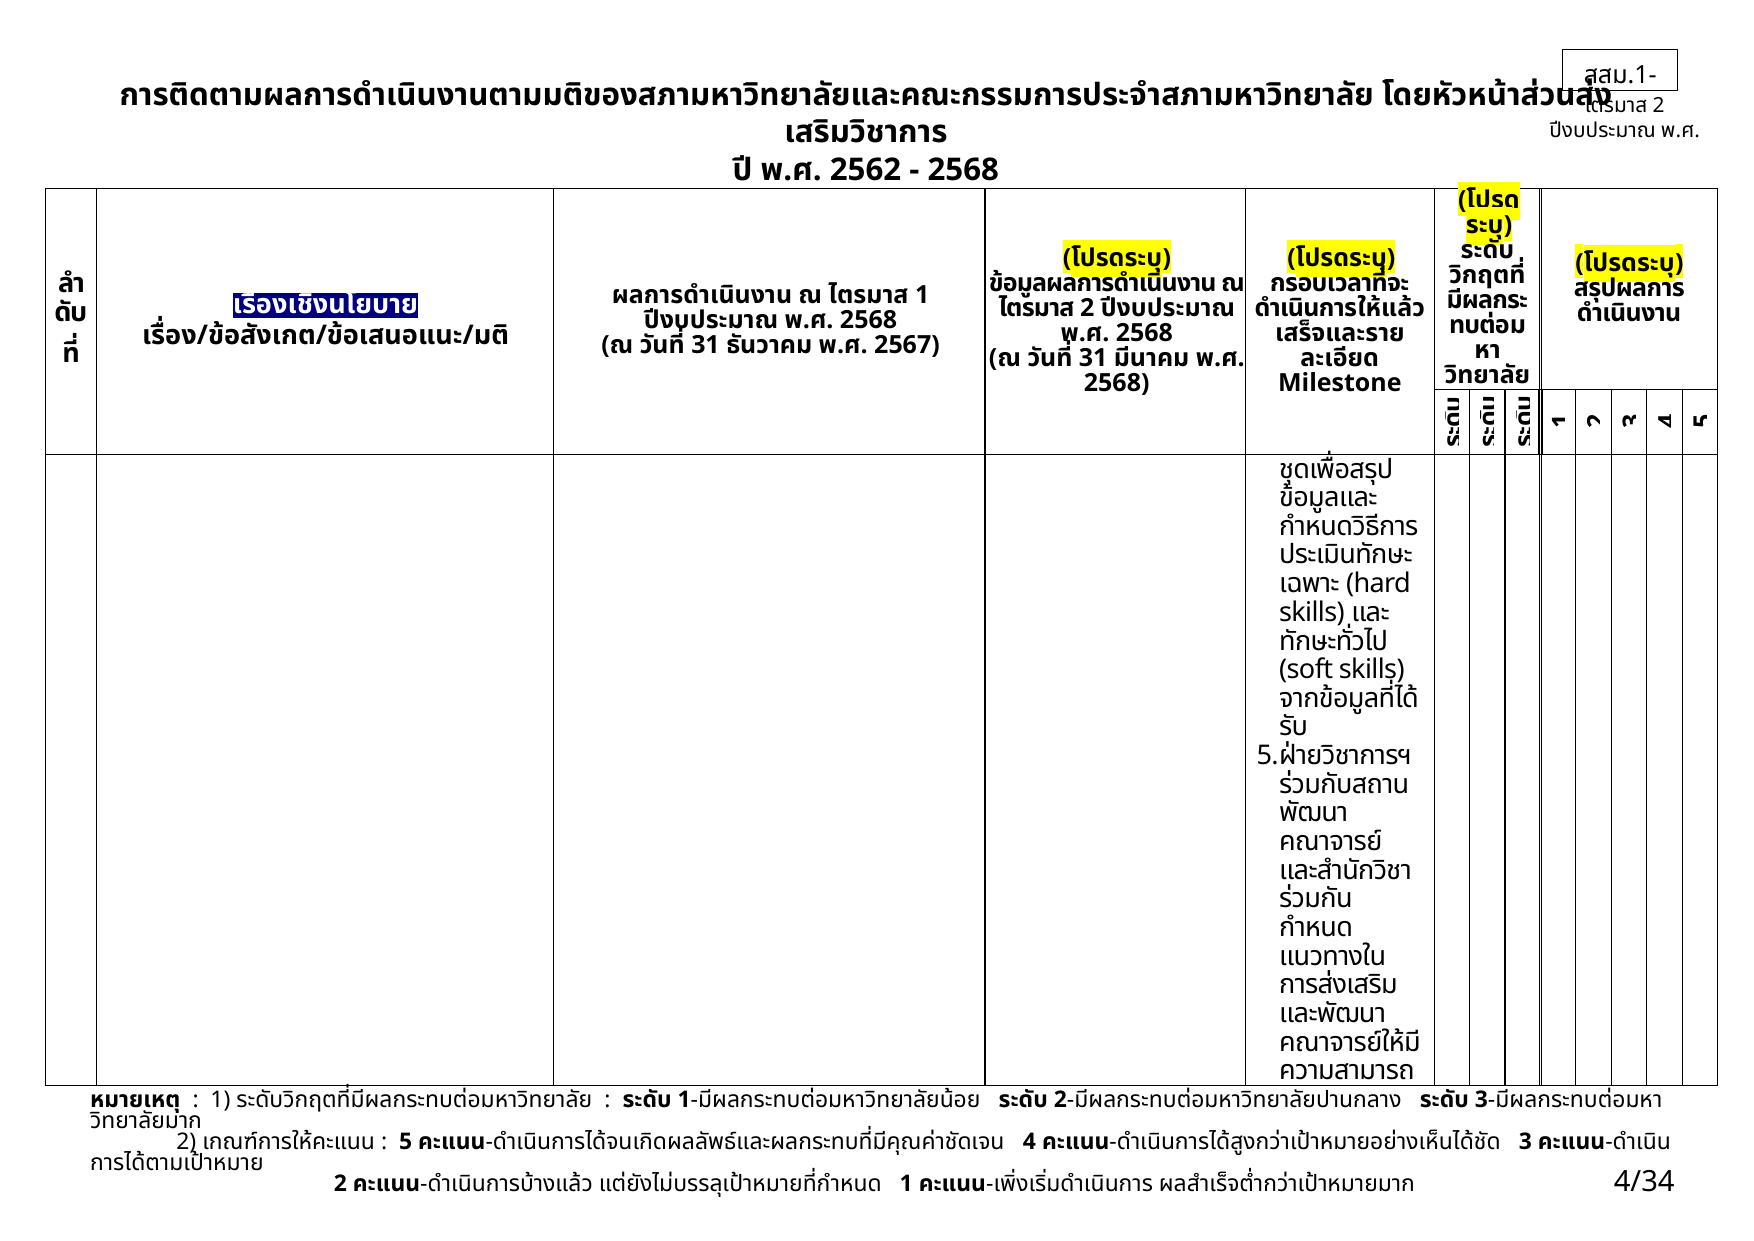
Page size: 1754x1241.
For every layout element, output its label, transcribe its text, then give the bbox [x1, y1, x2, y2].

table_cell [1506, 455, 1539, 1085]
table_header (โปรดระบุ) สรุปผลการดำเนินงาน [1542, 189, 1717, 388]
table_cell ระดับ 3 [1506, 390, 1538, 454]
table_cell [1435, 455, 1469, 1085]
table_cell 4 คะแนน [1647, 390, 1682, 454]
table_cell [97, 455, 553, 1085]
table_cell [1612, 455, 1646, 1085]
table_cell [1647, 455, 1682, 1085]
table_cell เฉพาะ (hard skill) และทักษะทั่วไป (soft skills) ดำเนินการขอข้อมูลทักษะเฉพาะและทักษะทั่วไปที่จะต้องพัฒนาให้เกิดในตัวบัณฑิต ซึ่งแต่ละหลักสูตรได้กำหนดไว้แล้วในผลลัพธ์การเรียนรู้ของหลักสูตร ประชุมคณะทำงานทั้งสองชุดเพื่อสรุปข้อมูลและกำหนดวิธีการประเมินทักษะเฉพาะ (hard skills) และทักษะทั่วไป (soft skills) จากข้อมูลที่ได้รับ ฝ่ายวิชาการฯ ร่วมกับสถานพัฒนาคณาจารย์ และสำนักวิชา ร่วมกันกำหนดแนวทางในการส่งเสริมและพัฒนาคณาจารย์ให้มีความสามารถในการประเมินผลการเรียนรู้ให้สอดคล้องกับทักษะที่ต้องการพัฒนาให้เกิดขึ้น รวมทั้ง การส่งเสริมและพัฒนาคณาจารย์ให้สามารถจัดรูปแบบการเรียนการสอนที่หลากหลายโดยตั้งต้นการพิจารณาจากทักษะที่ต้องการให้เกิดขึ้นในตัวบัณฑิต สร้างระบบเก็บประมวลผลข้อมูล และประเมินทักษะเฉพาะและทักษะทั่วไปที่เกิดขึ้นจริงในนักศึกษาชั้นปีสุดท้าย E-portfolio transcript ที่แสดงผลการเรียน ทักษะเฉพาะและทักษะทั่วไป ของบัณฑิตรายบุคคล [1246, 455, 1434, 1085]
table_cell 5 คะแนน [1683, 390, 1717, 454]
table_cell [46, 455, 96, 1085]
table_header ลำดับ ที่ [46, 189, 96, 454]
table_header (โปรดระบุ) กรอบเวลาที่จะดำเนินการให้แล้วเสร็จและรายละเอียด Milestone [1246, 189, 1434, 454]
table_header เรื่องเชิงนโยบาย เรื่อง/ข้อสังเกต/ข้อเสนอแนะ/มติ [97, 189, 553, 454]
table_header (โปรดระบุ) ข้อมูลผลการดำเนินงาน ณ ไตรมาส 2 ปีงบประมาณ พ.ศ. 2568 (ณ วันที่ 31 มีนาคม พ.ศ. 2568) [986, 189, 1245, 454]
table_cell ระดับ 1 [1435, 390, 1469, 454]
table_cell [1542, 455, 1575, 1085]
table_cell [986, 455, 1245, 1085]
table_cell [1470, 455, 1504, 1085]
table_cell ระดับ 2 [1470, 390, 1504, 454]
table_header (โปรดระบุ) ระดับวิกฤตที่ มีผลกระทบต่อมหาวิทยาลัย [1435, 189, 1539, 388]
table_cell 3 คะแนน [1612, 390, 1646, 454]
table_cell 1 คะแนน [1543, 390, 1575, 454]
table_cell [1683, 455, 1717, 1085]
table_cell [1576, 455, 1611, 1085]
table_cell [554, 455, 984, 1085]
table_header ผลการดำเนินงาน ณ ไตรมาส 1 ปีงบประมาณ พ.ศ. 2568 (ณ วันที่ 31 ธันวาคม พ.ศ. 2567) [554, 189, 984, 454]
table_cell 2 คะแนน [1576, 390, 1611, 454]
